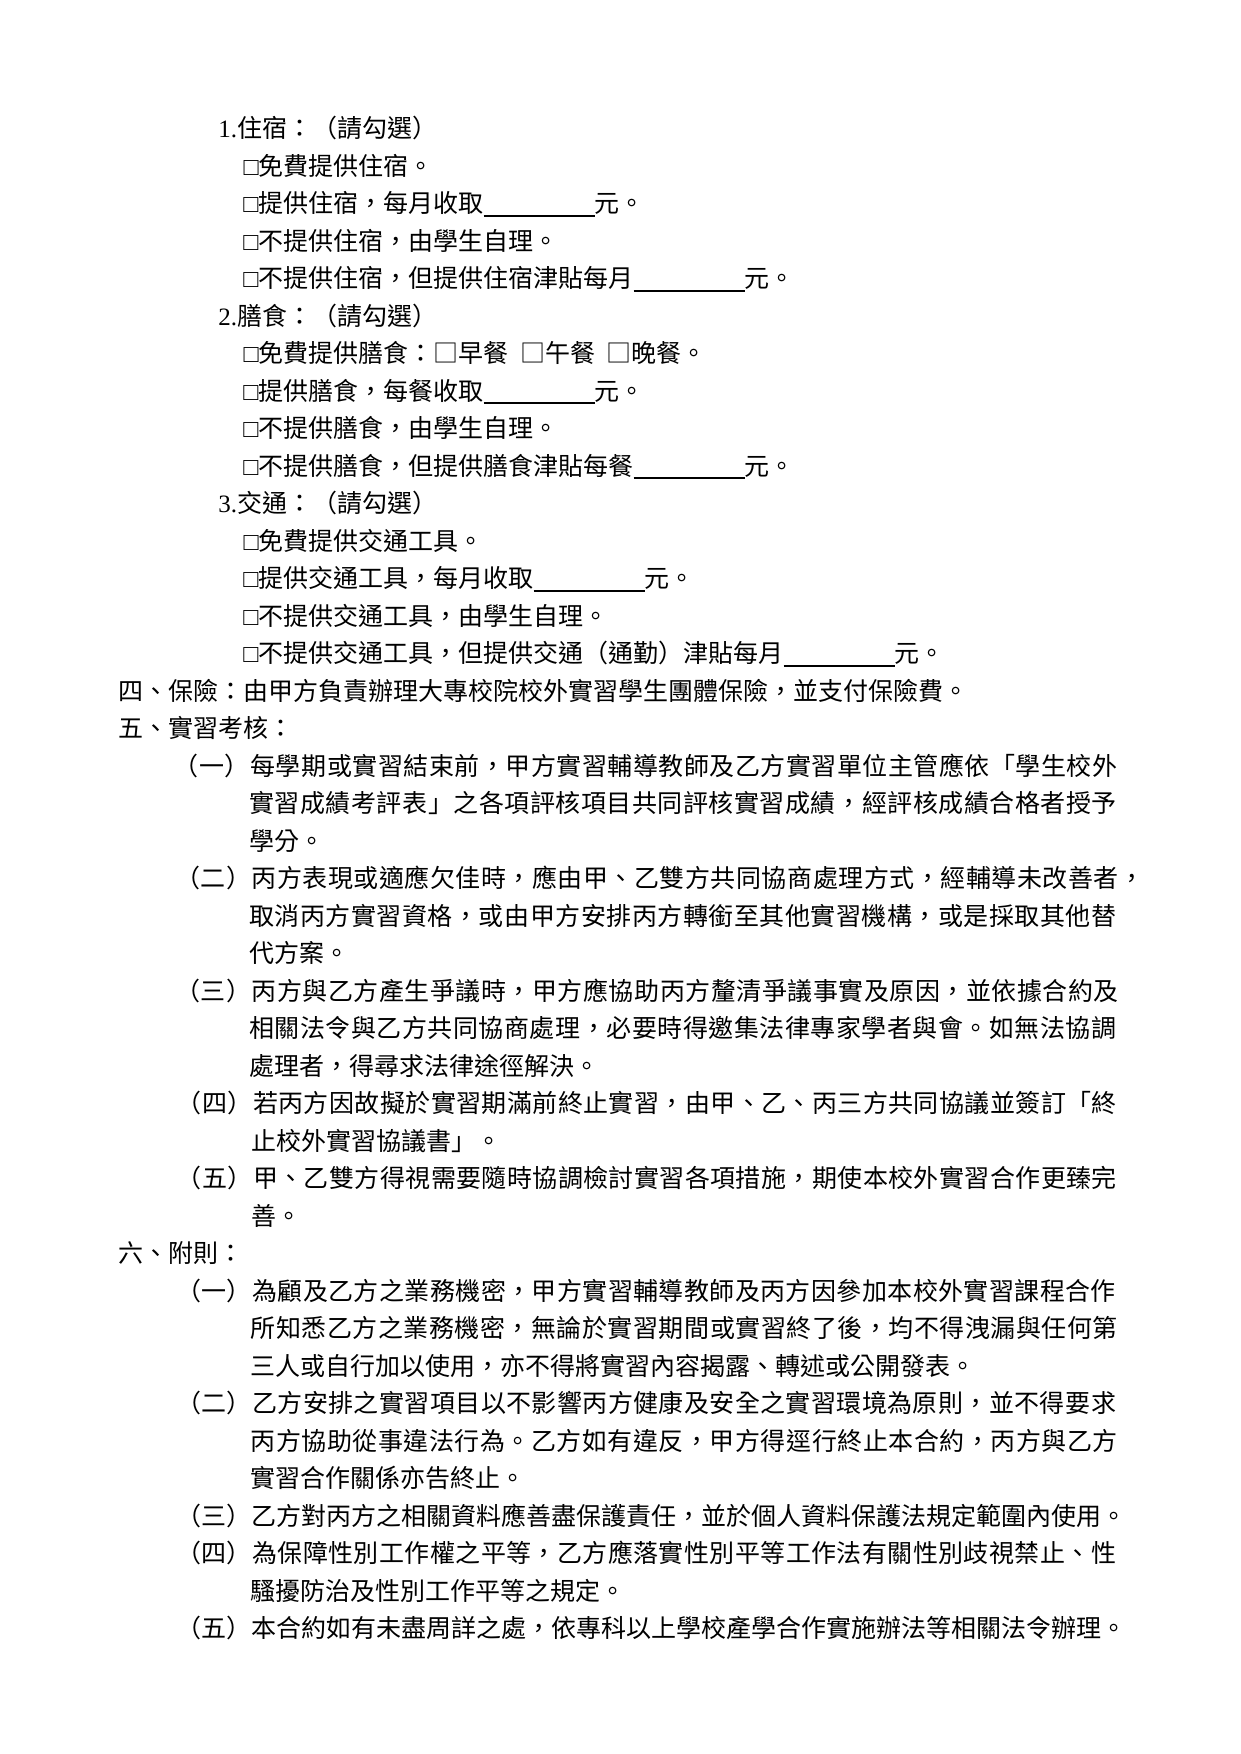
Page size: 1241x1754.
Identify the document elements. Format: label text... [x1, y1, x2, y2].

text □免費提供交通工具。 [118, 521, 1119, 558]
text □不提供膳食，但提供膳食津貼每餐 元。 [243, 446, 1119, 483]
text （二）乙方安排之實習項目以不影響丙方健康及安全之實習環境為原則，並不得要求丙方協助從事違法行為。乙方如有違反，甲方得逕行終止本合約，丙方與乙方實習合作關係亦告終止。 [176, 1383, 1119, 1496]
text （五）本合約如有未盡周詳之處，依專科以上學校產學合作實施辦法等相關法令辦理。 [176, 1608, 1119, 1646]
text （四）為保障性別工作權之平等，乙方應落實性別平等工作法有關性別歧視禁止、性騷擾防治及性別工作平等之規定。 [176, 1533, 1119, 1608]
text 1.住宿：（請勾選） [118, 108, 1119, 146]
text （三）乙方對丙方之相關資料應善盡保護責任，並於個人資料保護法規定範圍內使用。 [176, 1496, 1119, 1533]
text □提供交通工具，每月收取 元。 [243, 558, 1119, 596]
text 五、實習考核： [118, 708, 1119, 746]
text □不提供膳食，由學生自理。 [243, 408, 1119, 446]
text □提供住宿，每月收取 元。 [243, 183, 1119, 221]
text □提供膳食，每餐收取 元。 [243, 371, 1119, 408]
text （二）丙方表現或適應欠佳時，應由甲、乙雙方共同協商處理方式，經輔導未改善者，取消丙方實習資格，或由甲方安排丙方轉銜至其他實習機構，或是採取其他替代方案。 [175, 858, 1119, 971]
text （一）為顧及乙方之業務機密，甲方實習輔導教師及丙方因參加本校外實習課程合作所知悉乙方之業務機密，無論於實習期間或實習終了後，均不得洩漏與任何第三人或自行加以使用，亦不得將實習內容揭露、轉述或公開發表。 [176, 1271, 1119, 1383]
text 四、保險：由甲方負責辦理大專校院校外實習學生團體保險，並支付保險費。 [118, 671, 1119, 708]
text □不提供住宿，由學生自理。 [243, 221, 1119, 258]
text （三）丙方與乙方產生爭議時，甲方應協助丙方釐清爭議事實及原因，並依據合約及相關法令與乙方共同協商處理，必要時得邀集法律專家學者與會。如無法協調處理者，得尋求法律途徑解決。 [175, 971, 1119, 1083]
text 2.膳食：（請勾選） [118, 296, 1119, 333]
text （一）每學期或實習結束前，甲方實習輔導教師及乙方實習單位主管應依「學生校外實習成績考評表」之各項評核項目共同評核實習成績，經評核成績合格者授予學分。 [174, 746, 1119, 858]
text □不提供住宿，但提供住宿津貼每月 元。 [243, 258, 1119, 296]
text （五）甲、乙雙方得視需要隨時協調檢討實習各項措施，期使本校外實習合作更臻完善。 [177, 1158, 1119, 1233]
text （四）若丙方因故擬於實習期滿前終止實習，由甲、乙、丙三方共同協議並簽訂「終止校外實習協議書」。 [177, 1083, 1119, 1158]
text □免費提供膳食：□早餐 □午餐 □晚餐。 [118, 333, 1119, 371]
text □免費提供住宿。 [118, 146, 1119, 183]
text 3.交通：（請勾選） [118, 483, 1119, 521]
text □不提供交通工具，由學生自理。 [243, 596, 1119, 633]
text 六、附則： [118, 1233, 1119, 1271]
text □不提供交通工具，但提供交通（通勤）津貼每月 元。 [243, 633, 1119, 671]
